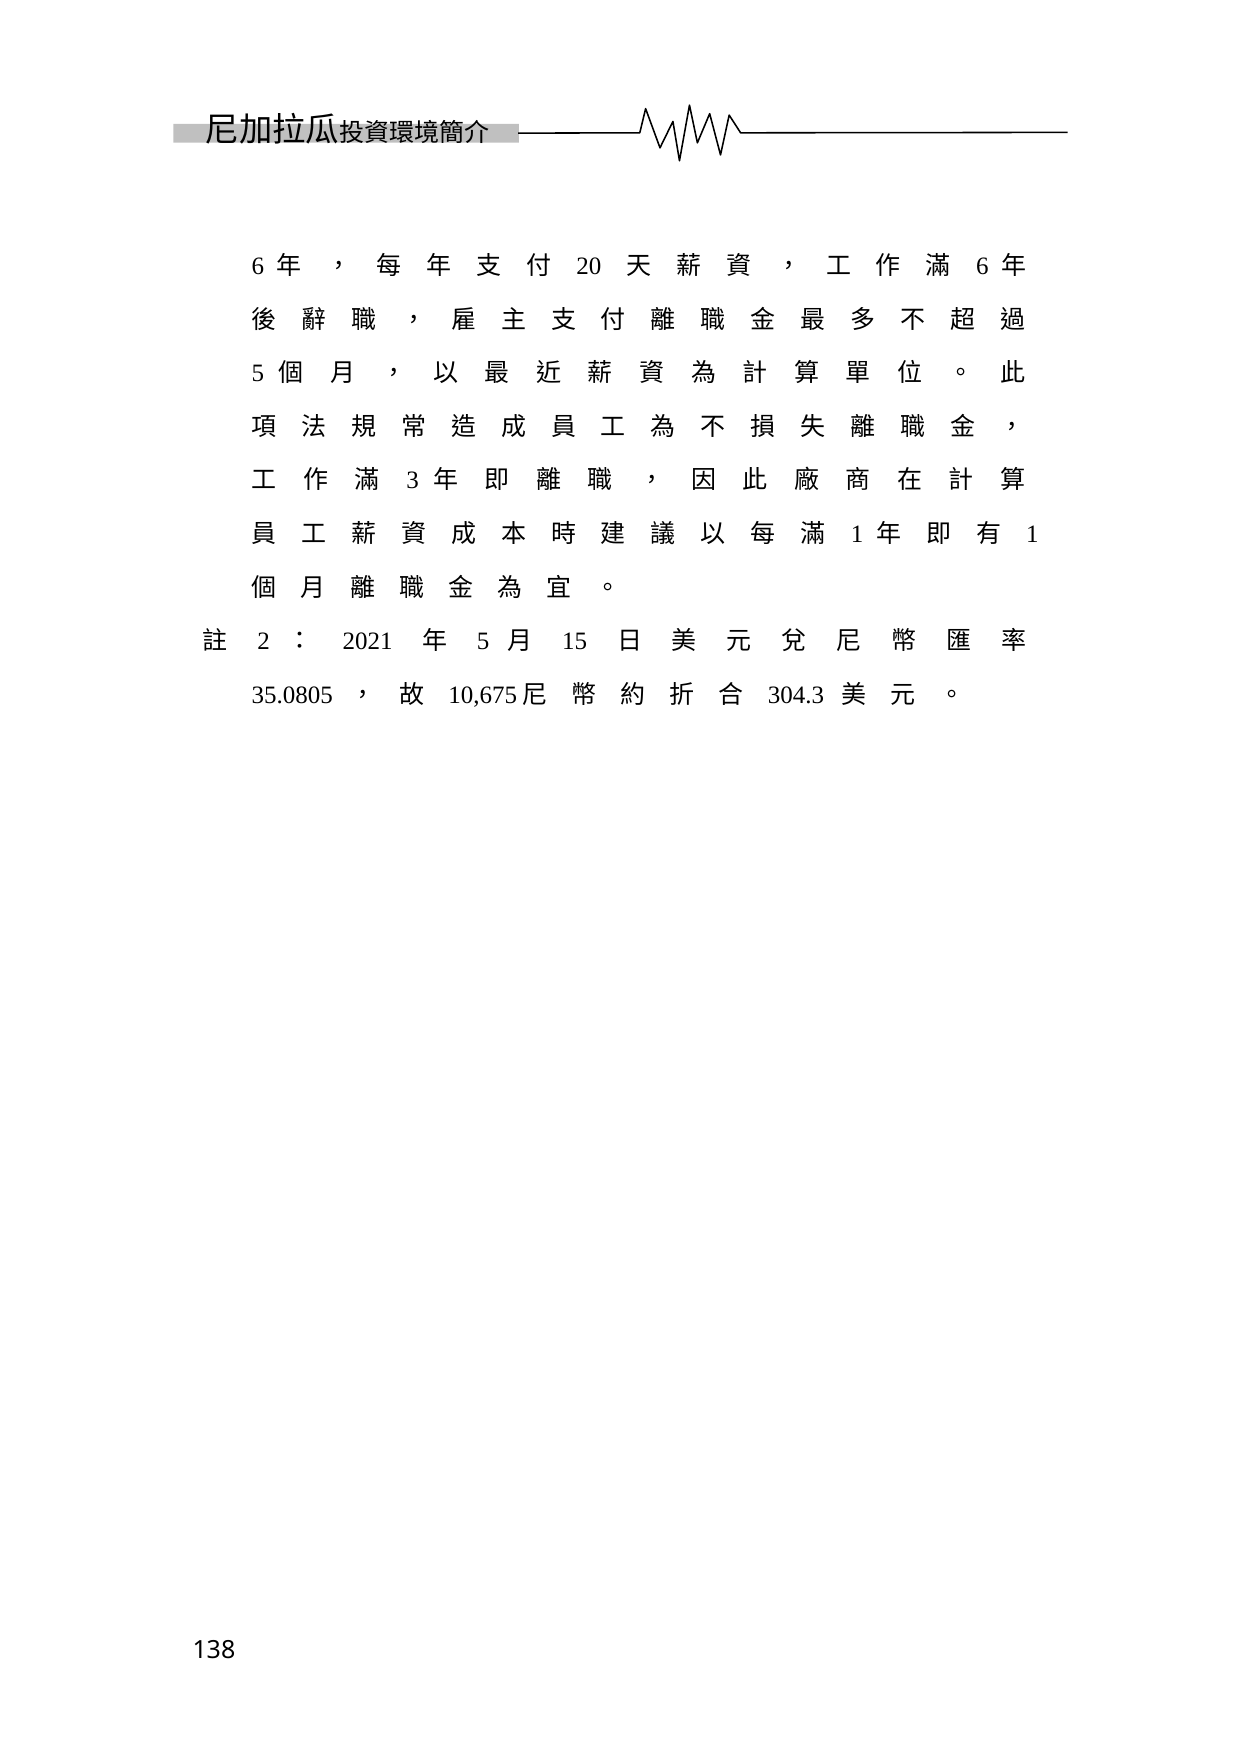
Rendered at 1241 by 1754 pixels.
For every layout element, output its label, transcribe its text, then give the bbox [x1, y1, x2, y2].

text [190, 237, 1050, 612]
text 註2：2021年5月15日美元兌尼幣匯率35.0805，故10,675尼幣約折合304.3美元。 [190, 612, 1050, 719]
